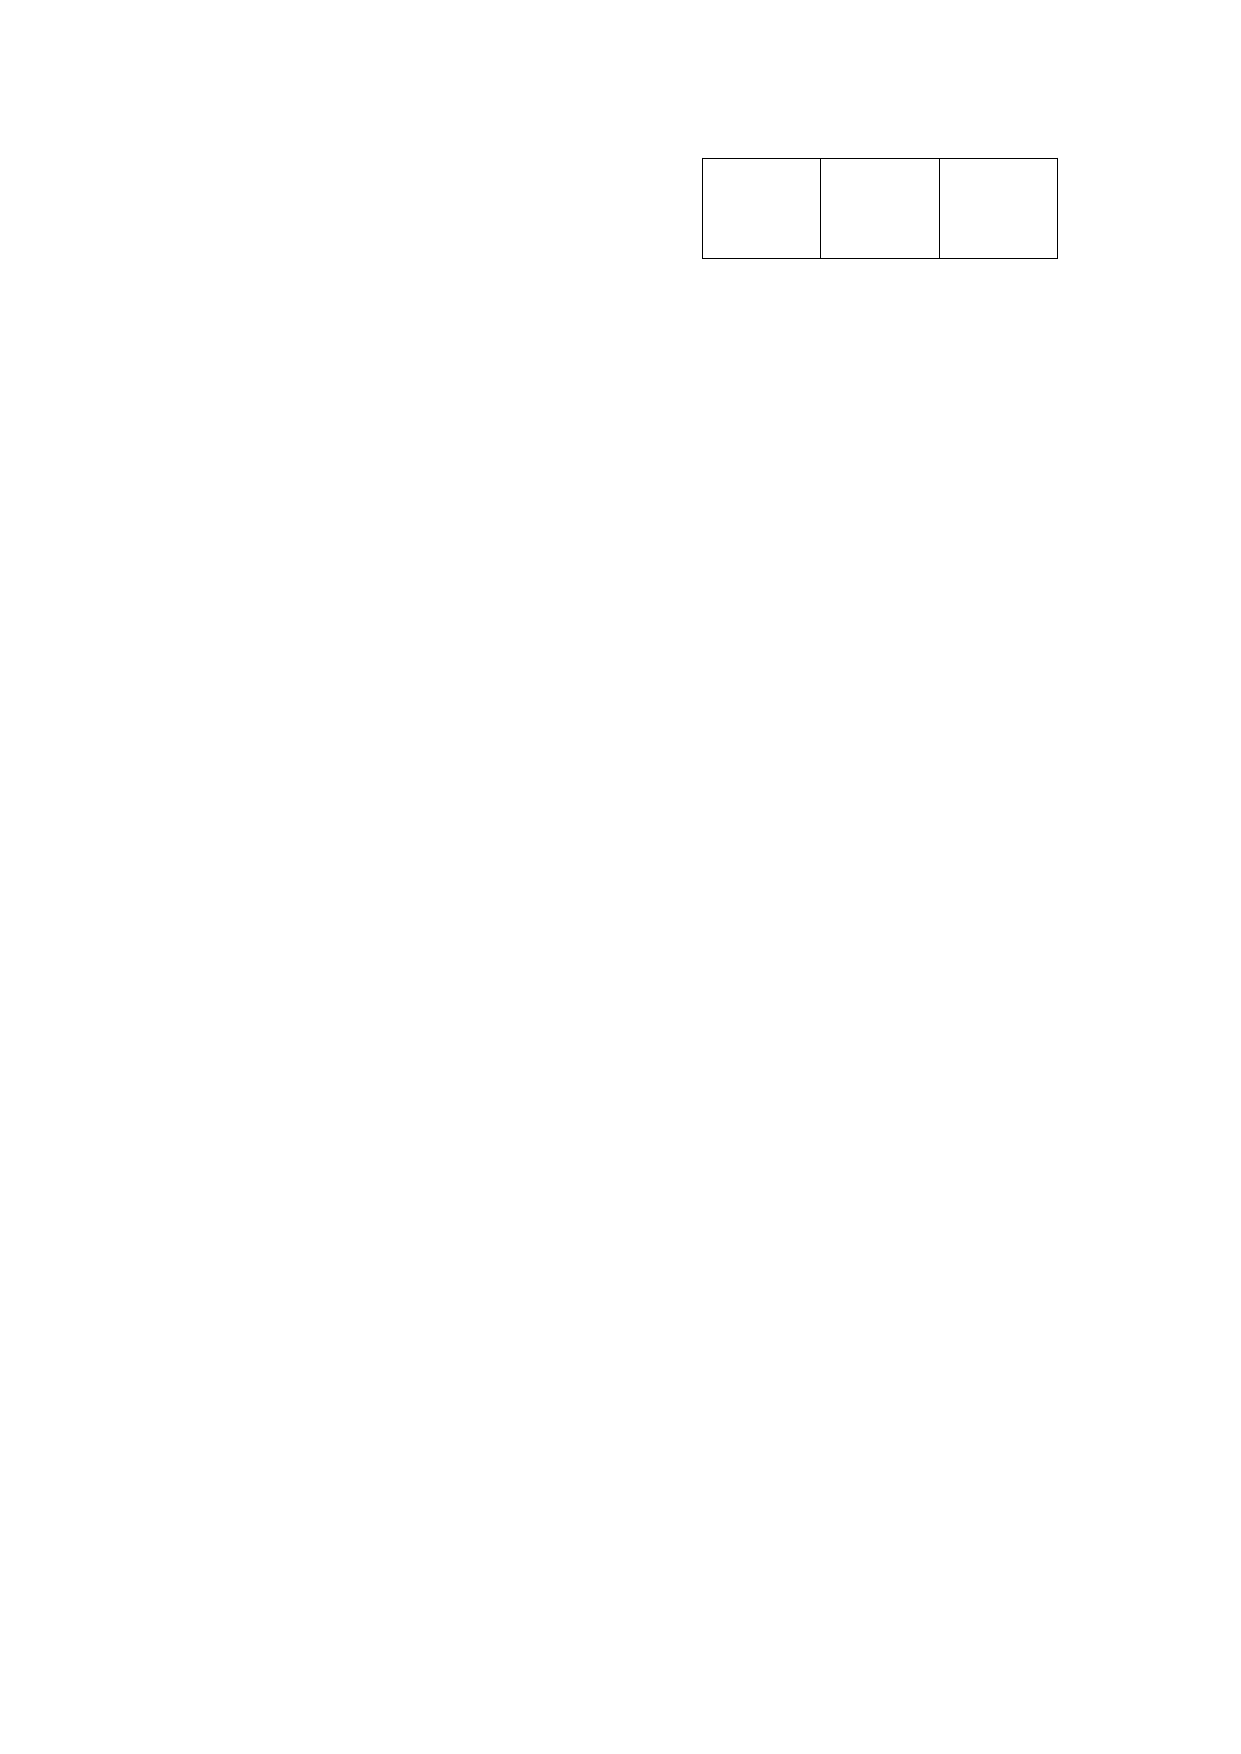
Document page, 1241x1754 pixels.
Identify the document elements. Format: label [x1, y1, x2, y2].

table_cell [703, 159, 820, 258]
table_cell [821, 159, 939, 258]
table_cell [940, 159, 1057, 258]
